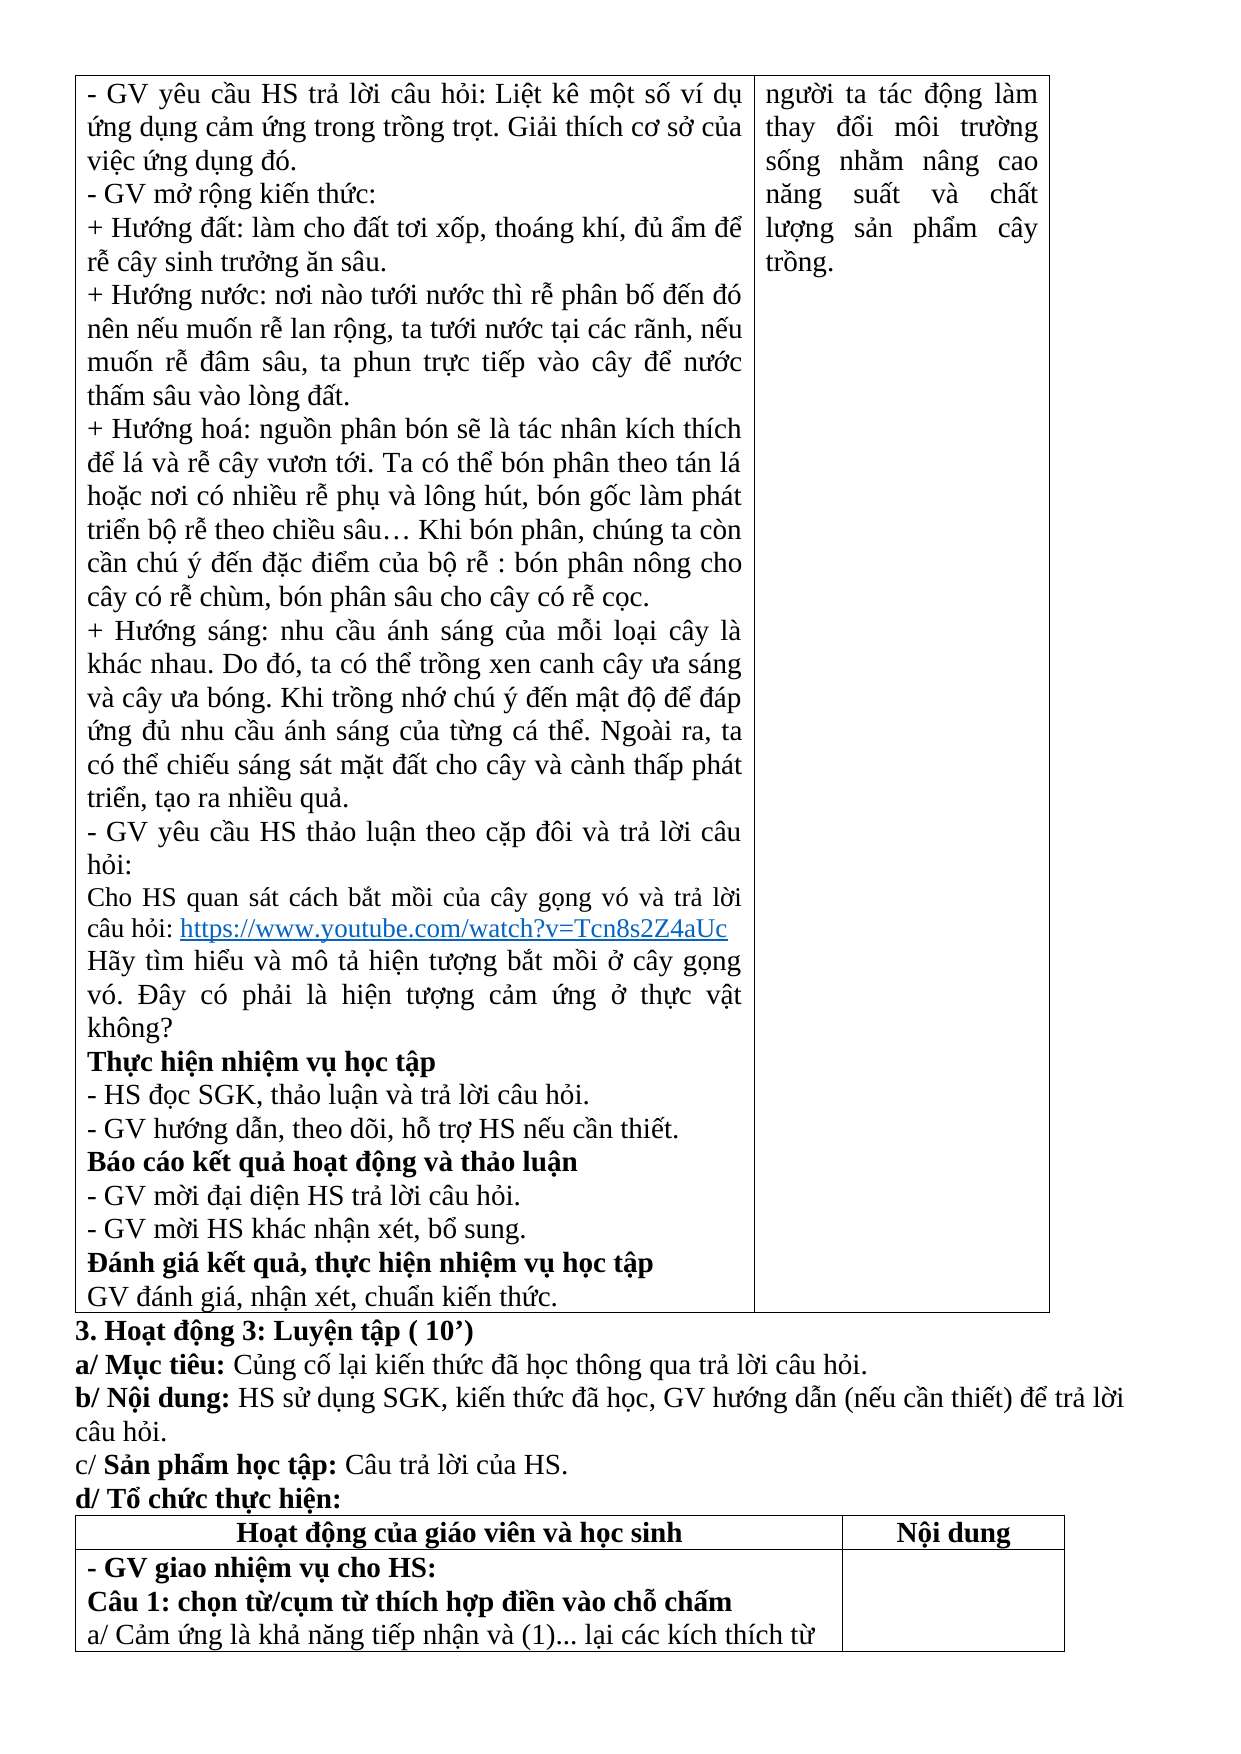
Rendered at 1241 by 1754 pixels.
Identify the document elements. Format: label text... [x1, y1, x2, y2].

table_header Nội dung [843, 1516, 1064, 1549]
text d/ Tổ chức thực hiện: [75, 1481, 1165, 1514]
table_header Hoạt động của giáo viên và học sinh [76, 1516, 842, 1549]
text c/ Sản phẩm học tập: Câu trả lời của HS. [75, 1447, 1165, 1481]
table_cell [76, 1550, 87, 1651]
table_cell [755, 76, 1049, 1312]
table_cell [76, 76, 754, 1312]
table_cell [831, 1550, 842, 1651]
table_cell [843, 1550, 1064, 1651]
text a/ Mục tiêu: Củng cố lại kiến thức đã học thông qua trả lời câu hỏi. [75, 1347, 1165, 1380]
text b/ Nội dung: HS sử dụng SGK, kiến thức đã học, GV hướng dẫn (nếu cần thiết) để trả lời câu hỏi. [75, 1380, 1165, 1447]
text 3. Hoạt động 3: Luyện tập ( 10’) [75, 1313, 1165, 1347]
